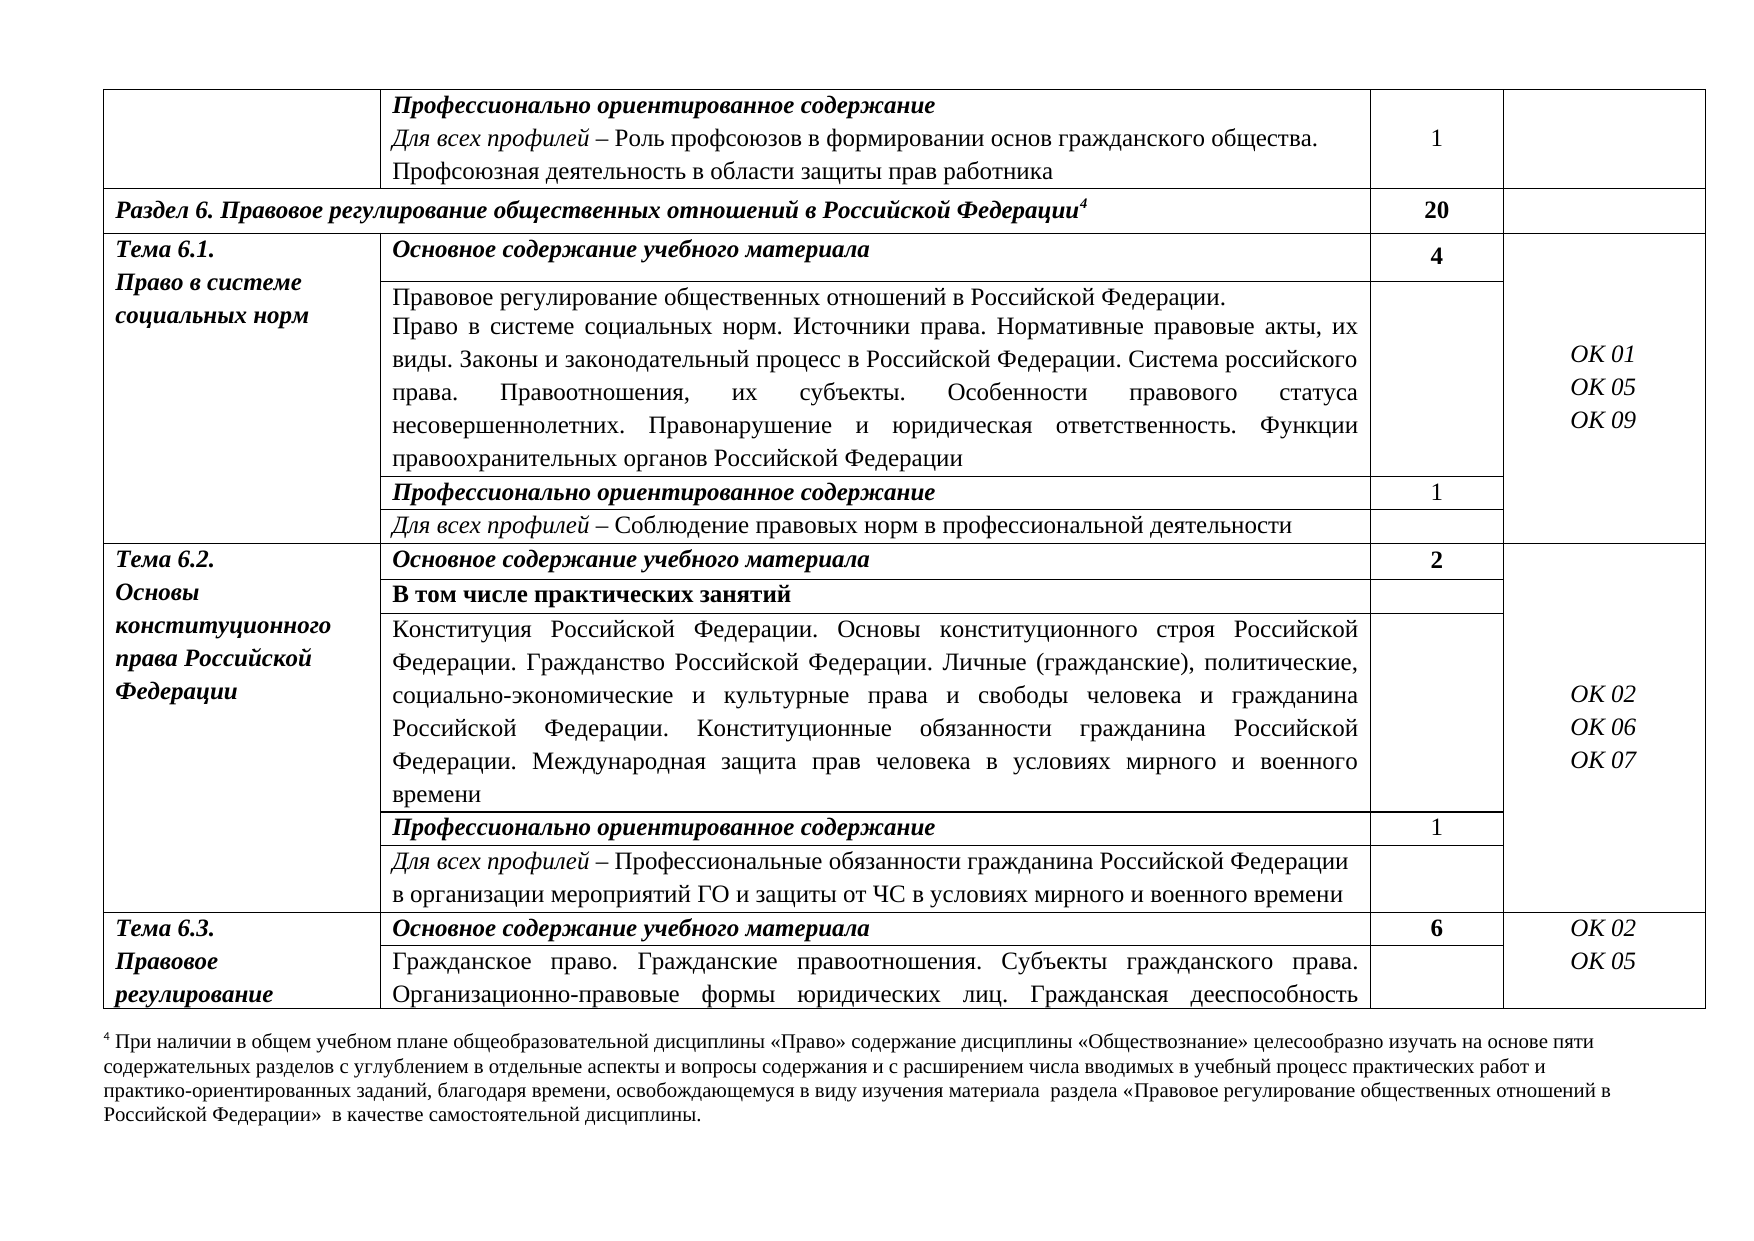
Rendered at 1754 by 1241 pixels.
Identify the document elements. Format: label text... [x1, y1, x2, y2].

table_cell Тема 6.1. Право в системе социальных норм [104, 234, 380, 543]
table_cell Профессионально ориентированное содержание [381, 477, 1370, 509]
table_cell Основное содержание учебного материала [381, 234, 1370, 281]
table_cell [1371, 282, 1503, 476]
table_cell Основное содержание учебного материала [381, 544, 1370, 578]
table_cell ОК 02 ОК 06 ОК 07 [1504, 544, 1705, 912]
table_cell [1371, 614, 1503, 811]
table_cell Тема 6.2. Основы конституционного права Российской Федерации [104, 544, 380, 912]
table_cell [381, 946, 1370, 1008]
table_cell В том числе практических занятий [381, 580, 1370, 613]
table_cell Для всех профилей – Профессиональные обязанности гражданина Российской Федерации в организации мероприятий ГО и защиты от ЧС в условиях мирного и военного времени [381, 846, 1370, 912]
table_cell ОК 02 ОК 05 ОК 06 [1504, 913, 1705, 1008]
table_cell 6 [1371, 913, 1503, 945]
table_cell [381, 90, 1370, 188]
table_cell [1371, 510, 1503, 543]
table_cell Раздел 6. Правовое регулирование общественных отношений в Российской Федерации [104, 189, 1370, 233]
table_cell [1371, 946, 1503, 1008]
table_cell 2 [1371, 544, 1503, 578]
table_cell [1371, 846, 1503, 912]
table_cell 1 [1371, 813, 1503, 845]
table_cell ОК 01 ОК 05 ОК 09 [1504, 234, 1705, 543]
table_cell 20 [1371, 189, 1503, 233]
table_cell [1371, 580, 1503, 613]
table_cell Для всех профилей – Соблюдение правовых норм в профессиональной деятельности [381, 510, 1370, 543]
table_cell [1504, 189, 1705, 233]
table_cell 4 [1371, 234, 1503, 281]
table_cell Основное содержание учебного материала [381, 913, 1370, 945]
table_cell Правовое регулирование общественных отношений в Российской Федерации. Право в системе социальных норм. Источники права. Нормативные правовые акты, их виды. Законы и законодательный процесс в Российской Федерации. Система российского права. Правоотношения, их субъекты. Особенности правового статуса несовершеннолетних. Правонарушение и юридическая ответственность. Функции правоохранительных органов Российской Федерации [381, 282, 1370, 476]
table_cell Конституция Российской Федерации. Основы конституционного строя Российской Федерации. Гражданство Российской Федерации. Личные (гражданские), политические, социально-экономические и культурные права и свободы человека и гражданина Российской Федерации. Конституционные обязанности гражданина Российской Федерации. Международная защита прав человека в условиях мирного и военного времени [381, 614, 1370, 811]
table_cell 1 [1371, 477, 1503, 509]
table_cell Тема 6.3. Правовое регулирование гражданских, семейных, трудовых, образовательных правоотношений [104, 913, 380, 1008]
table_cell 1 [1371, 90, 1503, 188]
table_cell Профессионально ориентированное содержание [381, 813, 1370, 845]
